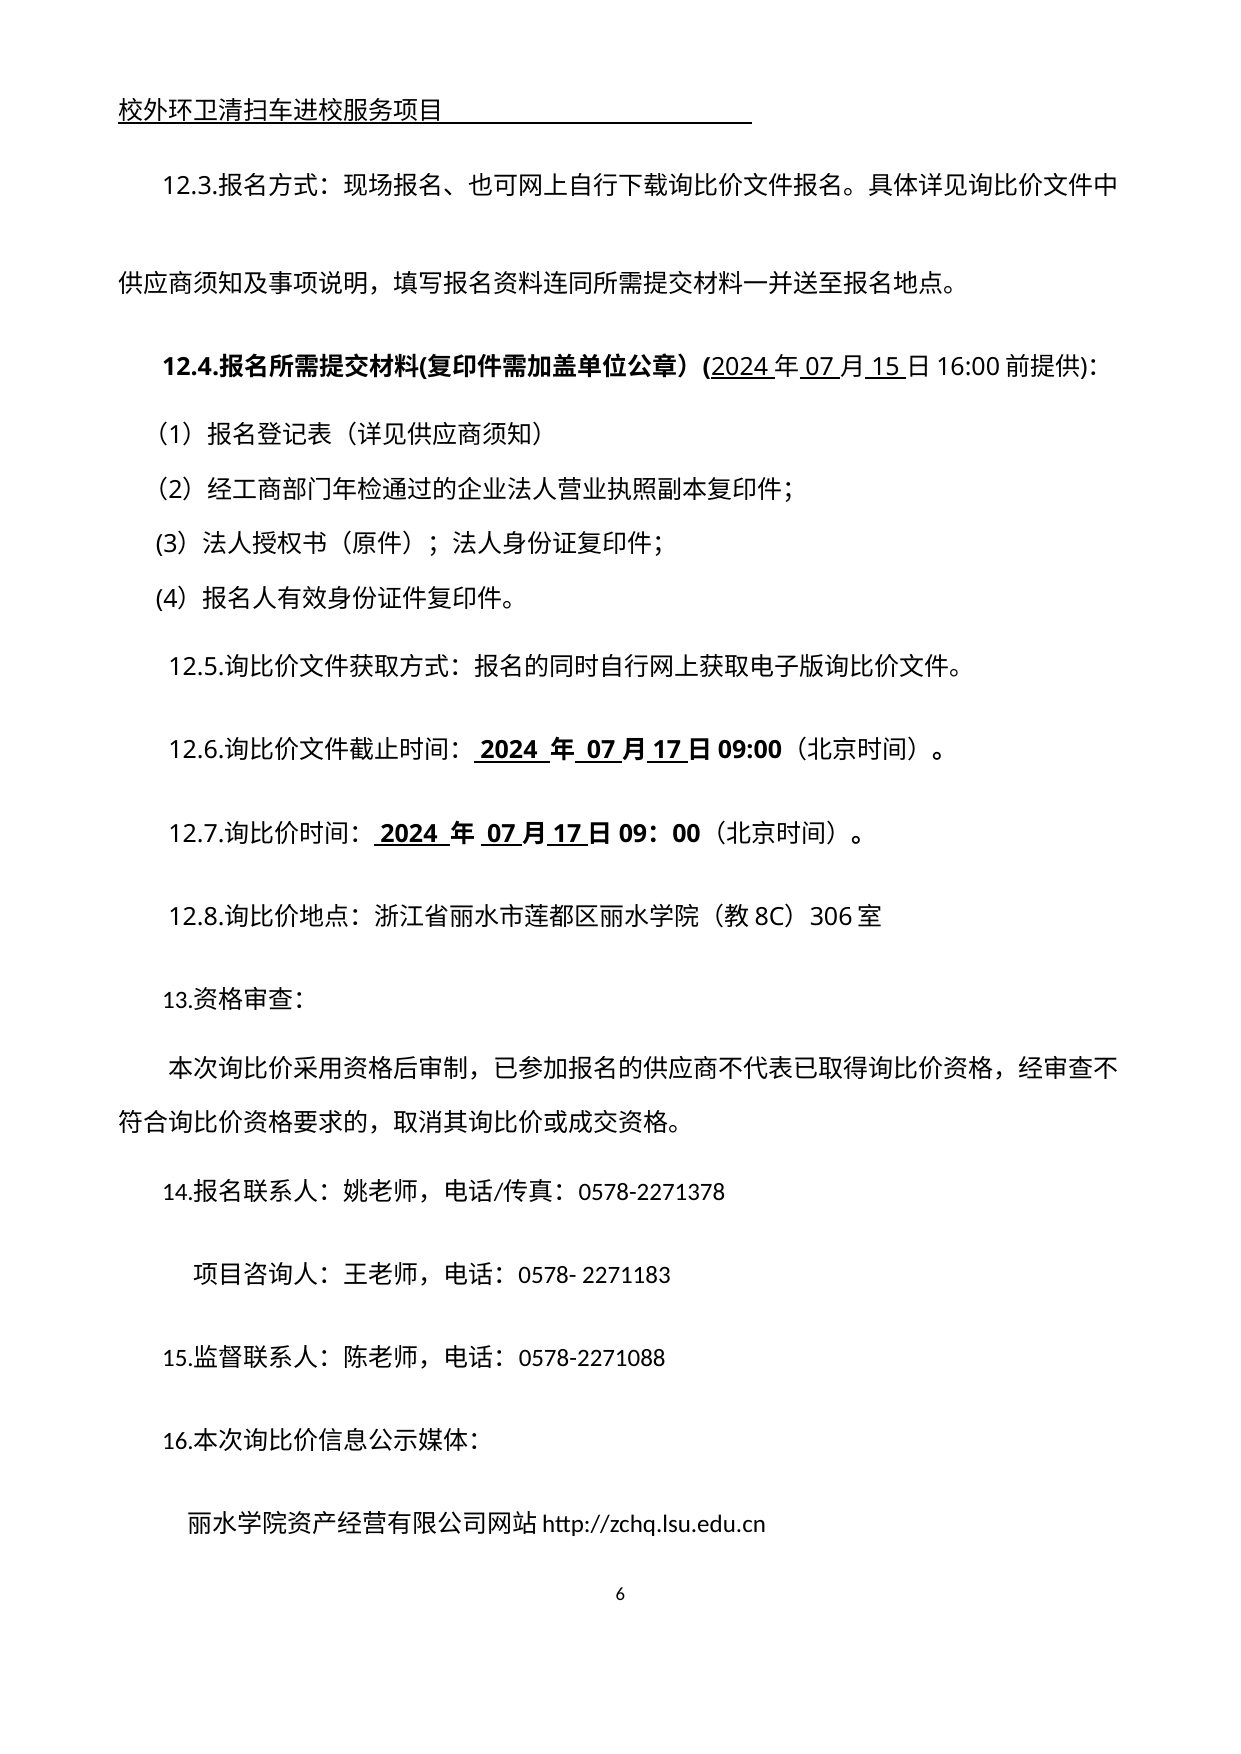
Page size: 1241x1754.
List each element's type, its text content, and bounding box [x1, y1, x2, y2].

text （2）经工商部门年检通过的企业法人营业执照副本复印件； [118, 469, 1122, 506]
text 丽水学院资产经营有限公司网站http://zchq.lsu.edu.cn [118, 1489, 1122, 1554]
text 14.报名联系人：姚老师，电话/传真：0578-2271378 [118, 1157, 1122, 1222]
text （1）报名登记表（详见供应商须知） [118, 415, 1122, 451]
text 12.6.询比价文件截止时间： 2024 年 07 月 17 日09:00（北京时间）。 [118, 716, 1122, 781]
text 12.3.报名方式：现场报名、也可网上自行下载询比价文件报名。具体详见询比价文件中供应商须知及事项说明，填写报名资料连同所需提交材料一并送至报名地点。 [118, 151, 1122, 314]
text 12.8.询比价地点：浙江省丽水市莲都区丽水学院（教8C）306室 [118, 882, 1122, 947]
text 15.监督联系人：陈老师，电话：0578-2271088 [118, 1323, 1122, 1388]
text 12.5.询比价文件获取方式：报名的同时自行网上获取电子版询比价文件。 [118, 632, 1122, 697]
text (4）报名人有效身份证件复印件。 [118, 578, 1122, 614]
text (3）法人授权书（原件）；法人身份证复印件； [118, 524, 1122, 560]
text 本次询比价采用资格后审制，已参加报名的供应商不代表已取得询比价资格，经审查不符合询比价资格要求的，取消其询比价或成交资格。 [118, 1048, 1138, 1139]
text 项目咨询人：王老师，电话：0578- 2271183 [118, 1240, 1122, 1305]
text 12.7.询比价时间： 2024 年 07 月 17 日 09：00（北京时间）。 [118, 799, 1122, 864]
text 12.4.报名所需提交材料(复印件需加盖单位公章）(2024 年 07 月 15 日16:00前提供)： [118, 332, 1122, 397]
text 16.本次询比价信息公示媒体： [118, 1406, 1122, 1471]
text 13.资格审查： [118, 965, 1122, 1030]
